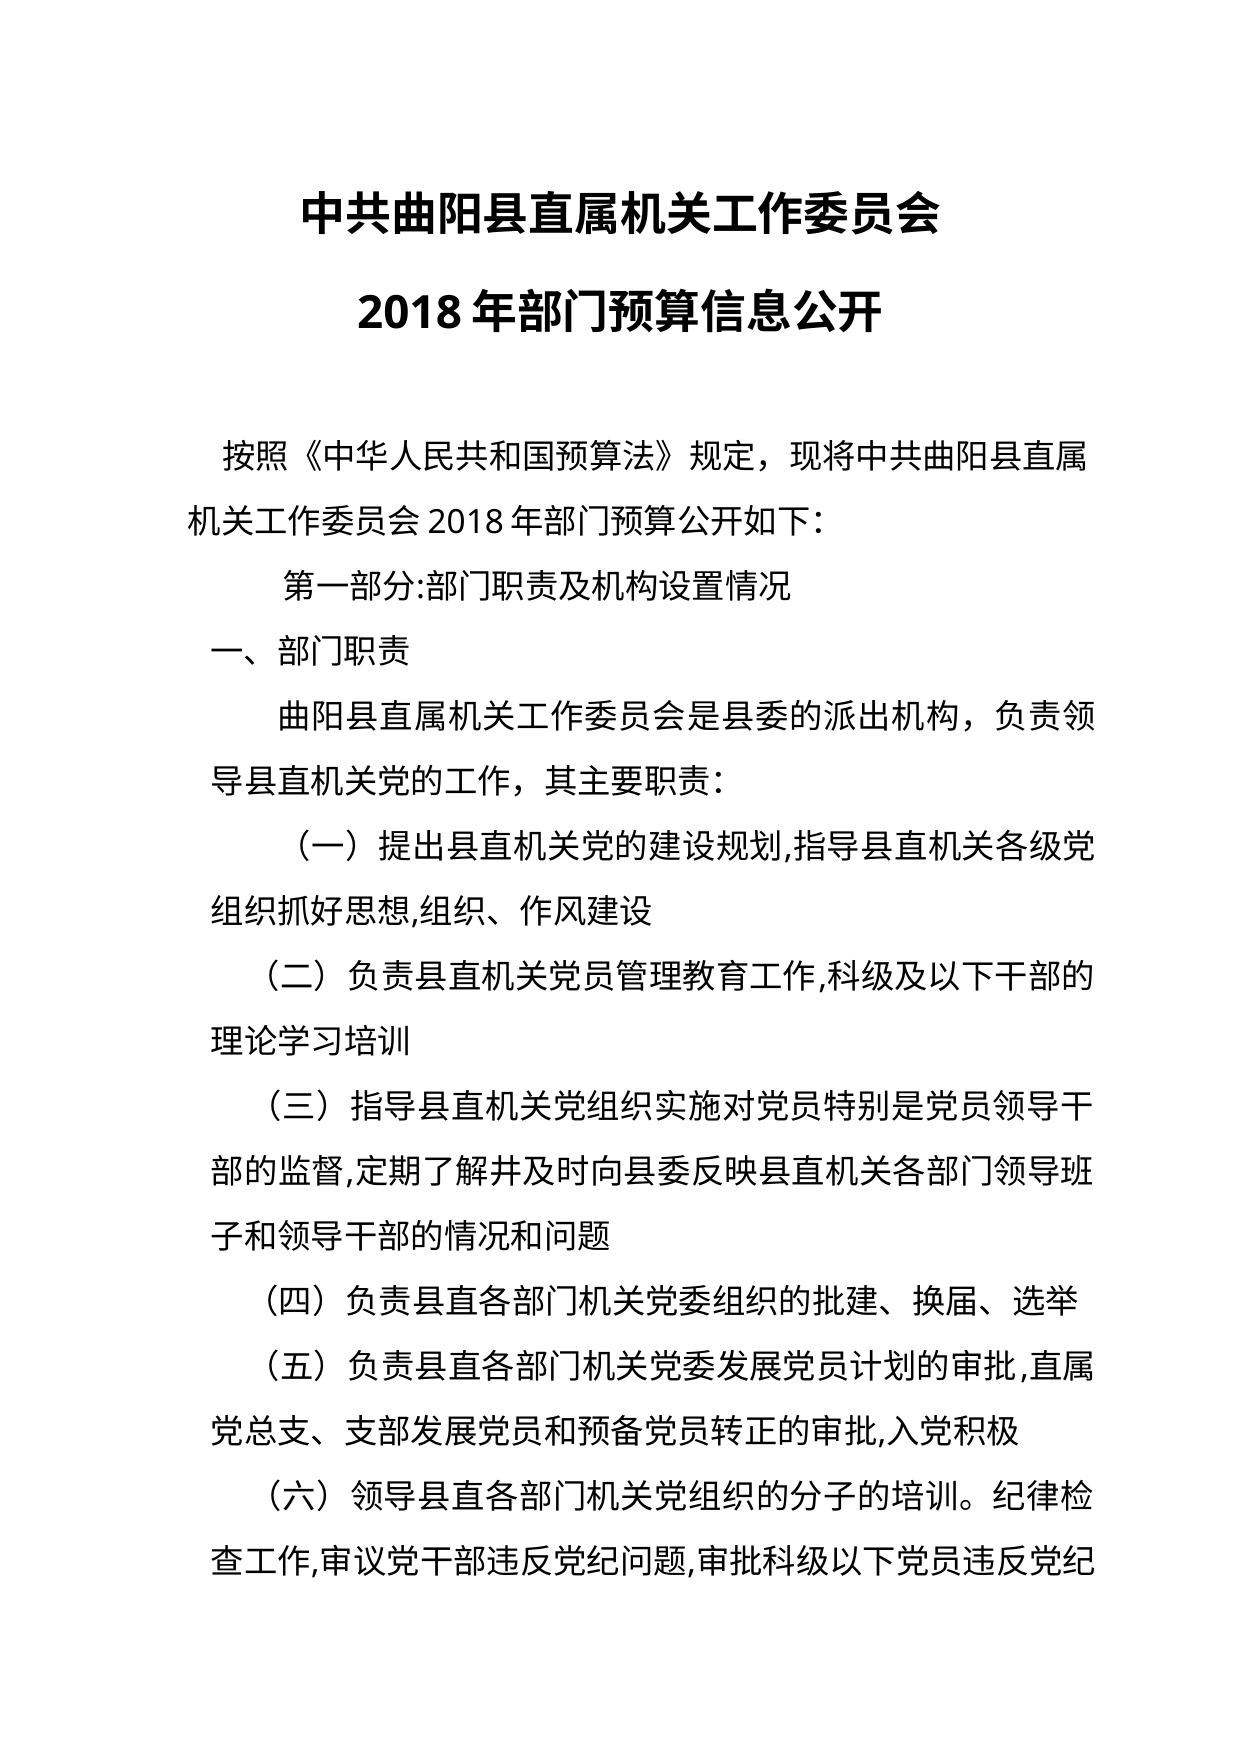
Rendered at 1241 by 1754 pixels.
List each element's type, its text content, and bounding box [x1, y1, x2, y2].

text 按照《中华人民共和国预算法》规定，现将中共曲阳县直属机关工作委员会2018年部门预算公开如下： [187, 422, 1096, 552]
text 中共曲阳县直属机关工作委员会 [187, 162, 1053, 259]
list 曲阳县直属机关工作委员会是县委的派出机构，负责领导县直机关党的工作，其主要职责： [211, 682, 1096, 812]
text 2018年部门预算信息公开 [187, 259, 1053, 357]
text 第一部分:部门职责及机构设置情况 [144, 552, 1096, 617]
list 部门职责 [144, 617, 1096, 682]
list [211, 812, 1096, 1592]
